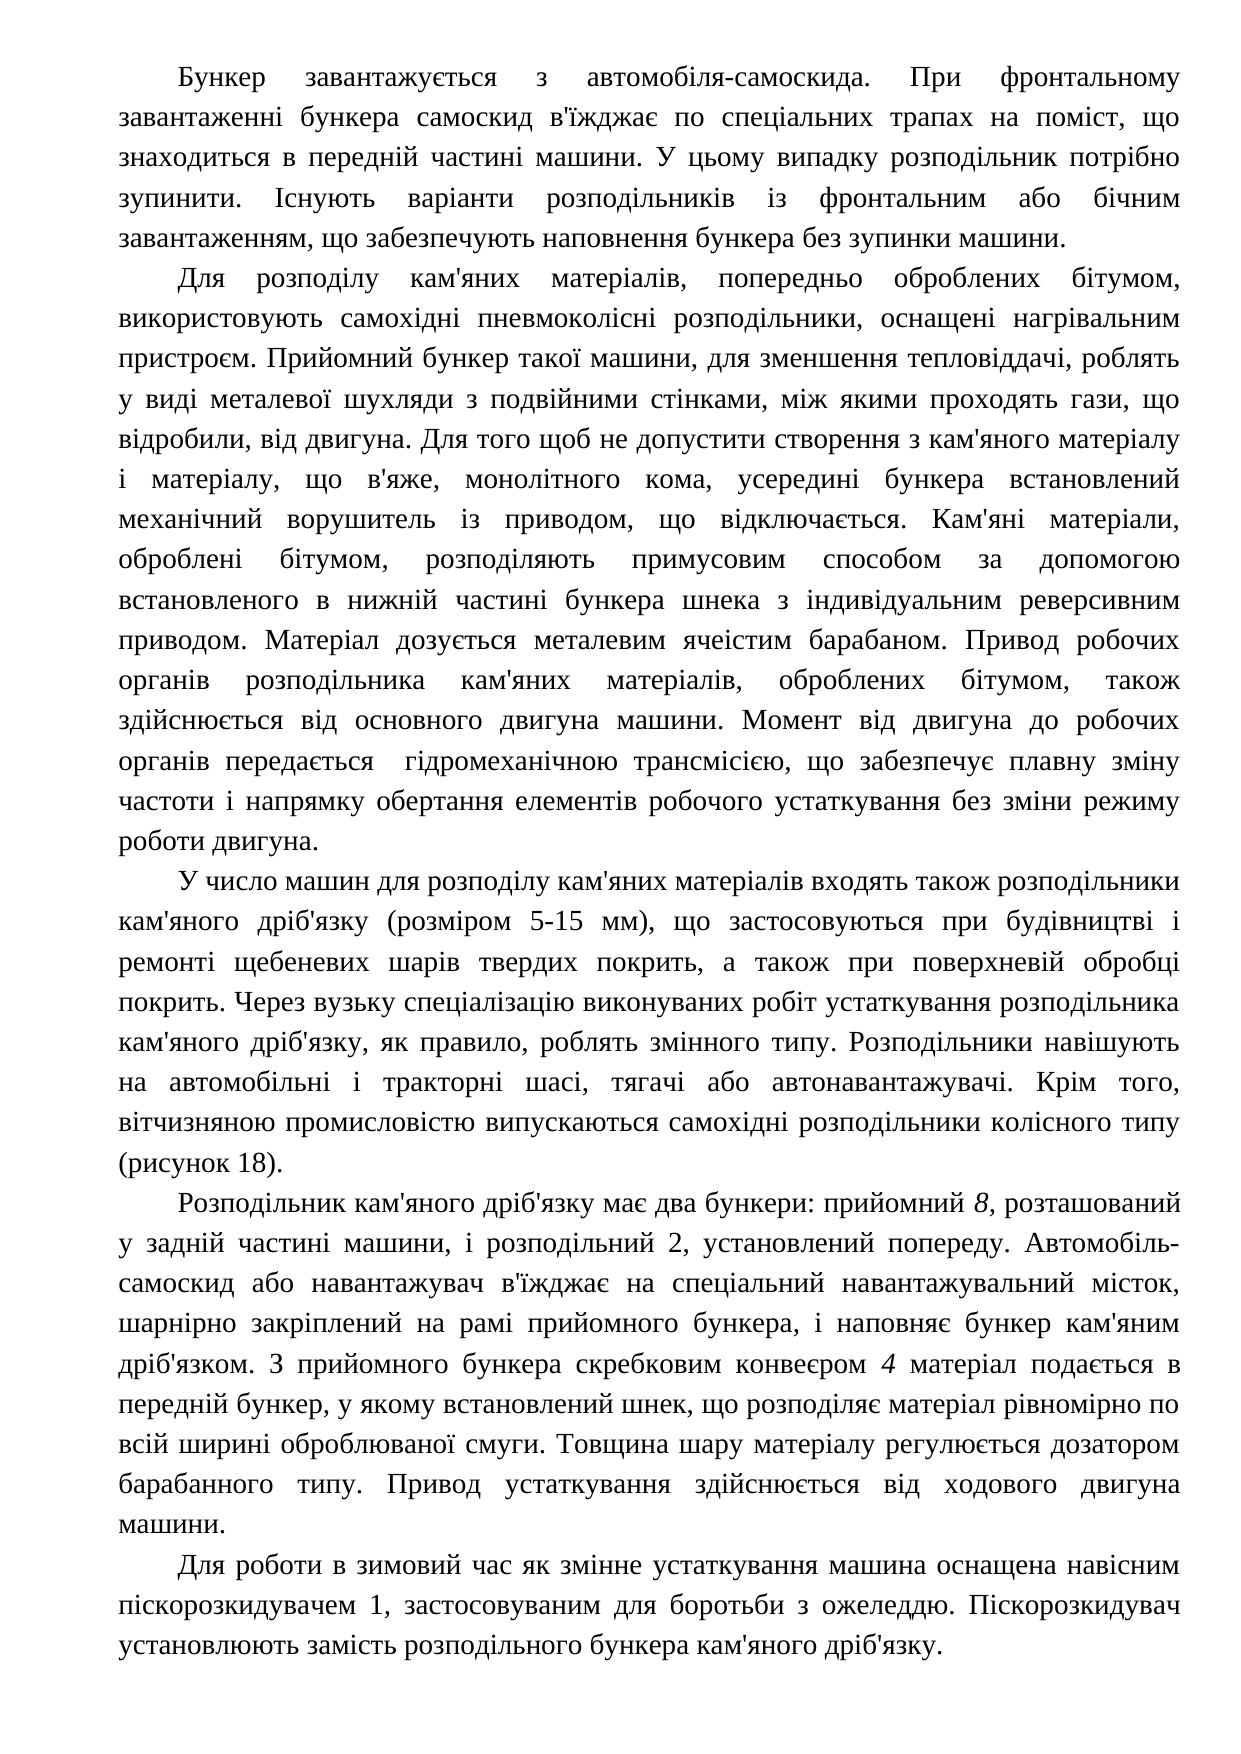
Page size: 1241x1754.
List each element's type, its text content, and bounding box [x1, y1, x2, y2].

text Для розподілу кам'яних матеріалів, попередньо оброблених бітумом, використовують самохідні пневмоколісні розподільники, оснащені нагрівальним пристроєм. Прийомний бункер такої машини, для зменшення тепловіддачі, роблять у виді металевої шухляди з подвійними стінками, між якими проходять гази, що відробили, від двигуна. Для того щоб не допустити створення з кам'яного матеріалу і матеріалу, що в'яже, монолітного кома, усередині бункера встановлений механічний ворушитель із приводом, що відключається. Кам'яні матеріали, оброблені бітумом, розподіляють примусовим способом за допомогою встановленого в нижній частині бункера шнека з індивідуальним реверсивним приводом. Матеріал дозується металевим ячеістим барабаном. Привод робочих органів розподільника кам'яних матеріалів, оброблених бітумом, також здійснюється від основного двигуна машини. Момент від двигуна до робочих органів передається гідромеханічною трансмісією, що забезпечує плавну зміну частоти і напрямку обертання елементів робочого устаткування без зміни режиму роботи двигуна. [118, 260, 1181, 857]
text Для роботи в зимовий час як змінне устаткування машина оснащена навісним піскорозкидувачем 1, застосовуваним для боротьби з ожеледдю. Піскорозкидувач установлюють замість розподільного бункера кам'яного дріб'язку. [118, 1547, 1181, 1661]
text У число машин для розподілу кам'яних матеріалів входять також розподільники кам'яного дріб'язку (розміром 5-), що застосовуються при будівництві і ремонті щебеневих шарів твердих покрить, а також при поверхневій обробці покрить. Через вузьку спеціалізацію виконуваних робіт устаткування розподільника кам'яного дріб'язку, як правило, роблять змінного типу. Розподільники навішують на автомобільні і тракторні шасі, тягачі або автонавантажувачі. Крім того, вітчизняною промисловістю випускаються самохідні розподільники колісного типу (рисунок 18). [118, 863, 1181, 1178]
text Розподільник кам'яного дріб'язку має два бункери: прийомний 8, розташований у задній частині машини, і розподільний 2, установлений попереду. Автомобіль-самоскид або навантажувач в'їжджає на спеціальний навантажувальний місток, шарнірно закріплений на рамі прийомного бункера, і наповняє бункер кам'яним дріб'язком. З прийомного бункера скребковим конвеєром 4 матеріал подається в передній бункер, у якому встановлений шнек, що розподіляє матеріал рівномірно по всій ширині оброблюваної смуги. Товщина шару матеріалу регулюється дозатором барабанного типу. Привод устаткування здійснюється від ходового двигуна машини. [118, 1185, 1181, 1540]
text Бункер завантажується з автомобіля-самоскида. При фронтальному завантаженні бункера самоскид в'їжджає по спеціальних трапах на поміст, що знаходиться в передній частині машини. У цьому випадку розподільник потрібно зупинити. Існують варіанти розподільників із фронтальним або бічним завантаженням, що забезпечують наповнення бункера без зупинки машини. [118, 59, 1181, 253]
